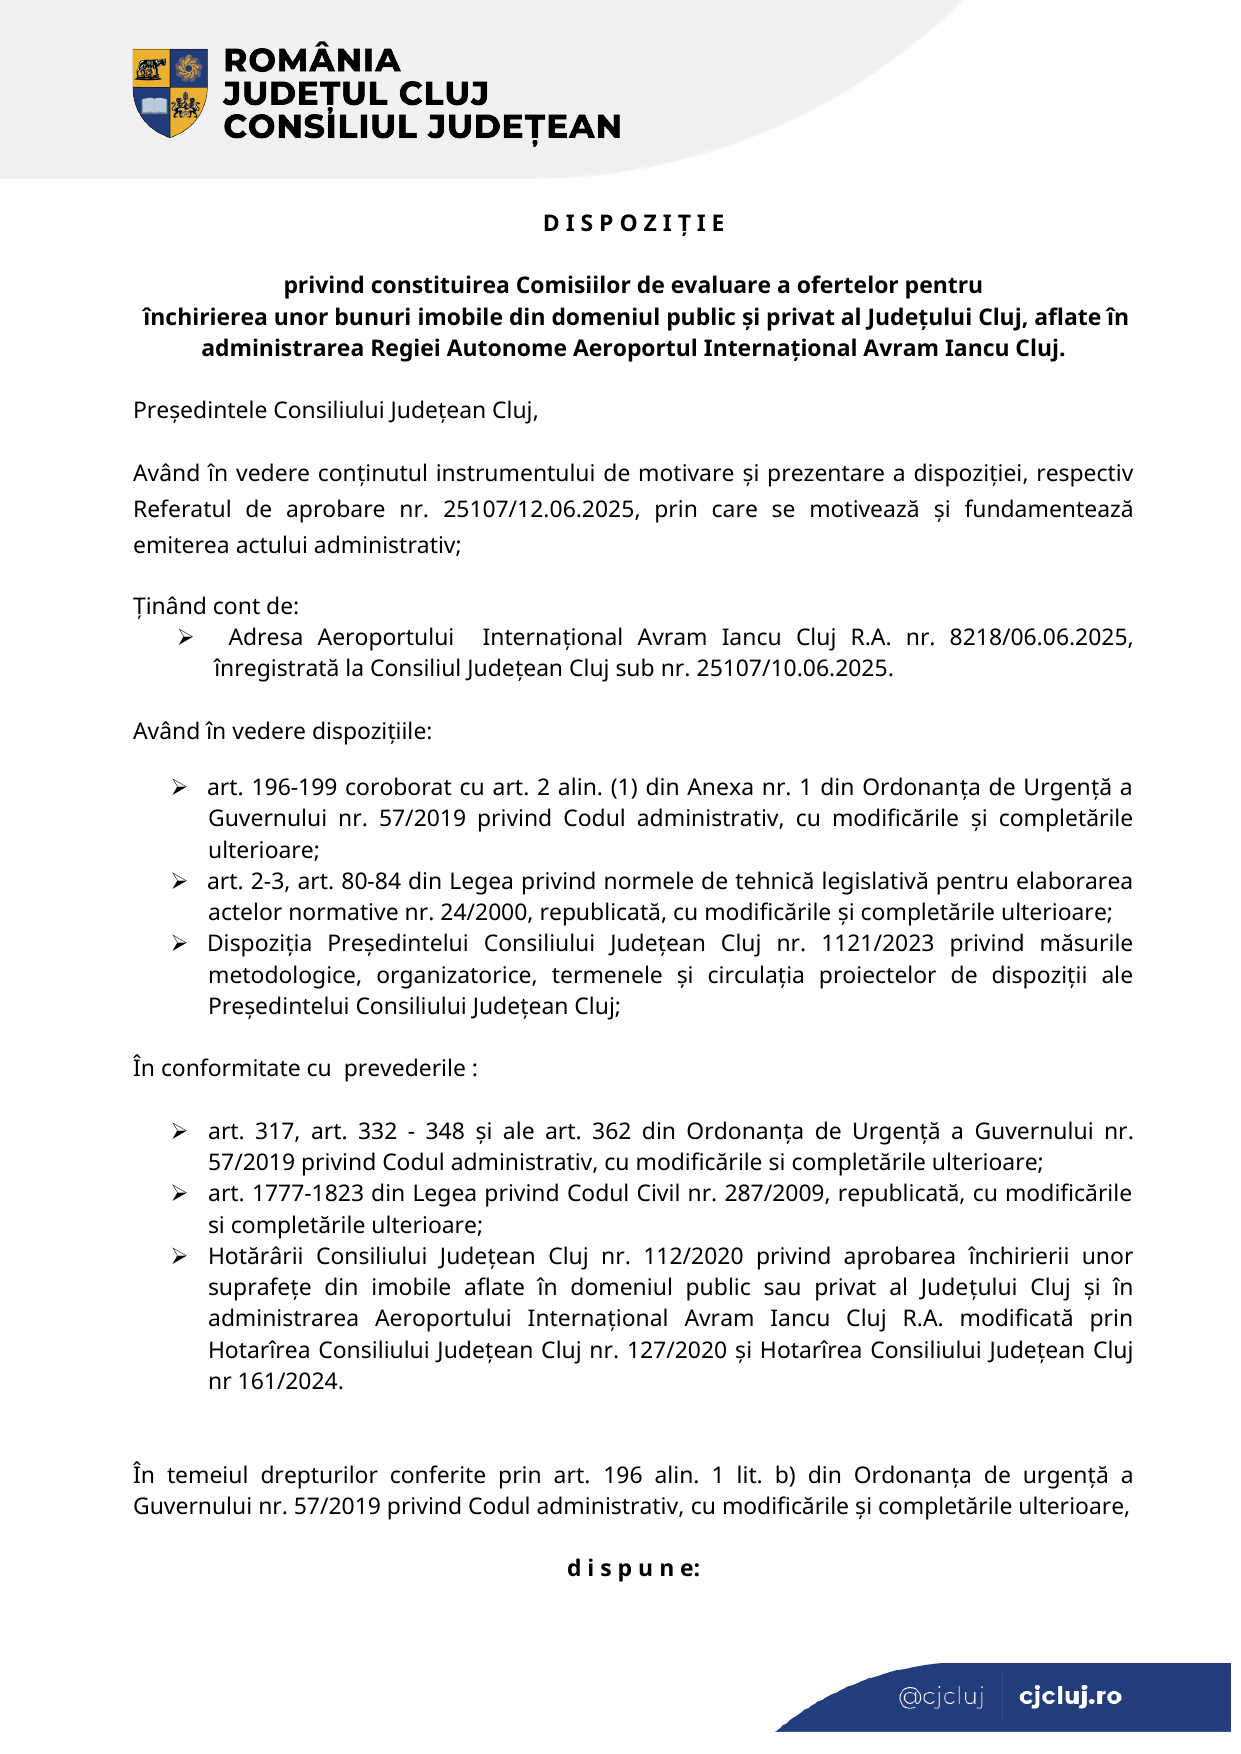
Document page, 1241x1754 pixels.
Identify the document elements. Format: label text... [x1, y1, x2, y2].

list Adresa Aeroportului Internațional Avram Iancu Cluj R.A. nr. 8218/06.06.2025, înregistrată la Consiliul Județean Cluj sub nr. 25107/10.06.2025. [177, 621, 1134, 683]
text În temeiul drepturilor conferite prin art. 196 alin. 1 lit. b) din Ordonanța de urgență a Guvernului nr. 57/2019 privind Codul administrativ, cu modificările și completările ulterioare, [133, 1458, 1134, 1521]
text În conformitate cu prevederile : [133, 1052, 1134, 1083]
list art. 317, art. 332 - 348 și ale art. 362 din Ordonanța de Urgență a Guvernului nr. 57/2019 privind Codul administrativ, cu modificările si completările ulterioare; [170, 1115, 1134, 1177]
list Dispoziția Președintelui Consiliului Județean Cluj nr. 1121/2023 privind măsurile metodologice, organizatorice, termenele şi circulaţia proiectelor de dispoziţii ale Preşedintelui Consiliului Judeţean Cluj; [170, 927, 1134, 1021]
text închirierea unor bunuri imobile din domeniul public și privat al Județului Cluj, aflate în administrarea Regiei Autonome Aeroportul Internațional Avram Iancu Cluj. [133, 301, 1134, 363]
picture [132, 41, 620, 147]
text Preşedintele Consiliului Judeţean Cluj, [133, 394, 1134, 426]
list art. 196-199 coroborat cu art. 2 alin. (1) din Anexa nr. 1 din Ordonanța de Urgență a Guvernului nr. 57/2019 privind Codul administrativ, cu modificările și completările ulterioare; [170, 771, 1134, 865]
text D I S P O Z I Ț I E [133, 207, 1134, 238]
list art. 1777-1823 din Legea privind Codul Civil nr. 287/2009, republicată, cu modificările si completările ulterioare; [170, 1177, 1134, 1240]
list Hotărârii Consiliului Județean Cluj nr. 112/2020 privind aprobarea închirierii unor suprafețe din imobile aflate în domeniul public sau privat al Județului Cluj și în administrarea Aeroportului Internațional Avram Iancu Cluj R.A. modificată prin Hotarîrea Consiliului Județean Cluj nr. 127/2020 și Hotarîrea Consiliului Județean Cluj nr 161/2024. [170, 1240, 1134, 1396]
picture [774, 1663, 1231, 1732]
text Având în vedere conținutul instrumentului de motivare și prezentare a dispoziției, respectiv Referatul de aprobare nr. 25107/12.06.2025, prin care se motivează și fundamentează emiterea actului administrativ; [133, 457, 1134, 560]
text d i s p u n e: [133, 1552, 1134, 1583]
list art. 2-3, art. 80-84 din Legea privind normele de tehnică legislativă pentru elaborarea actelor normative nr. 24/2000, republicată, cu modificările și completările ulterioare; [170, 865, 1134, 927]
text Având în vedere dispozițiile: [133, 715, 1134, 746]
text Ținând cont de: [133, 590, 1134, 621]
text privind constituirea Comisiilor de evaluare a ofertelor pentru [133, 269, 1134, 301]
